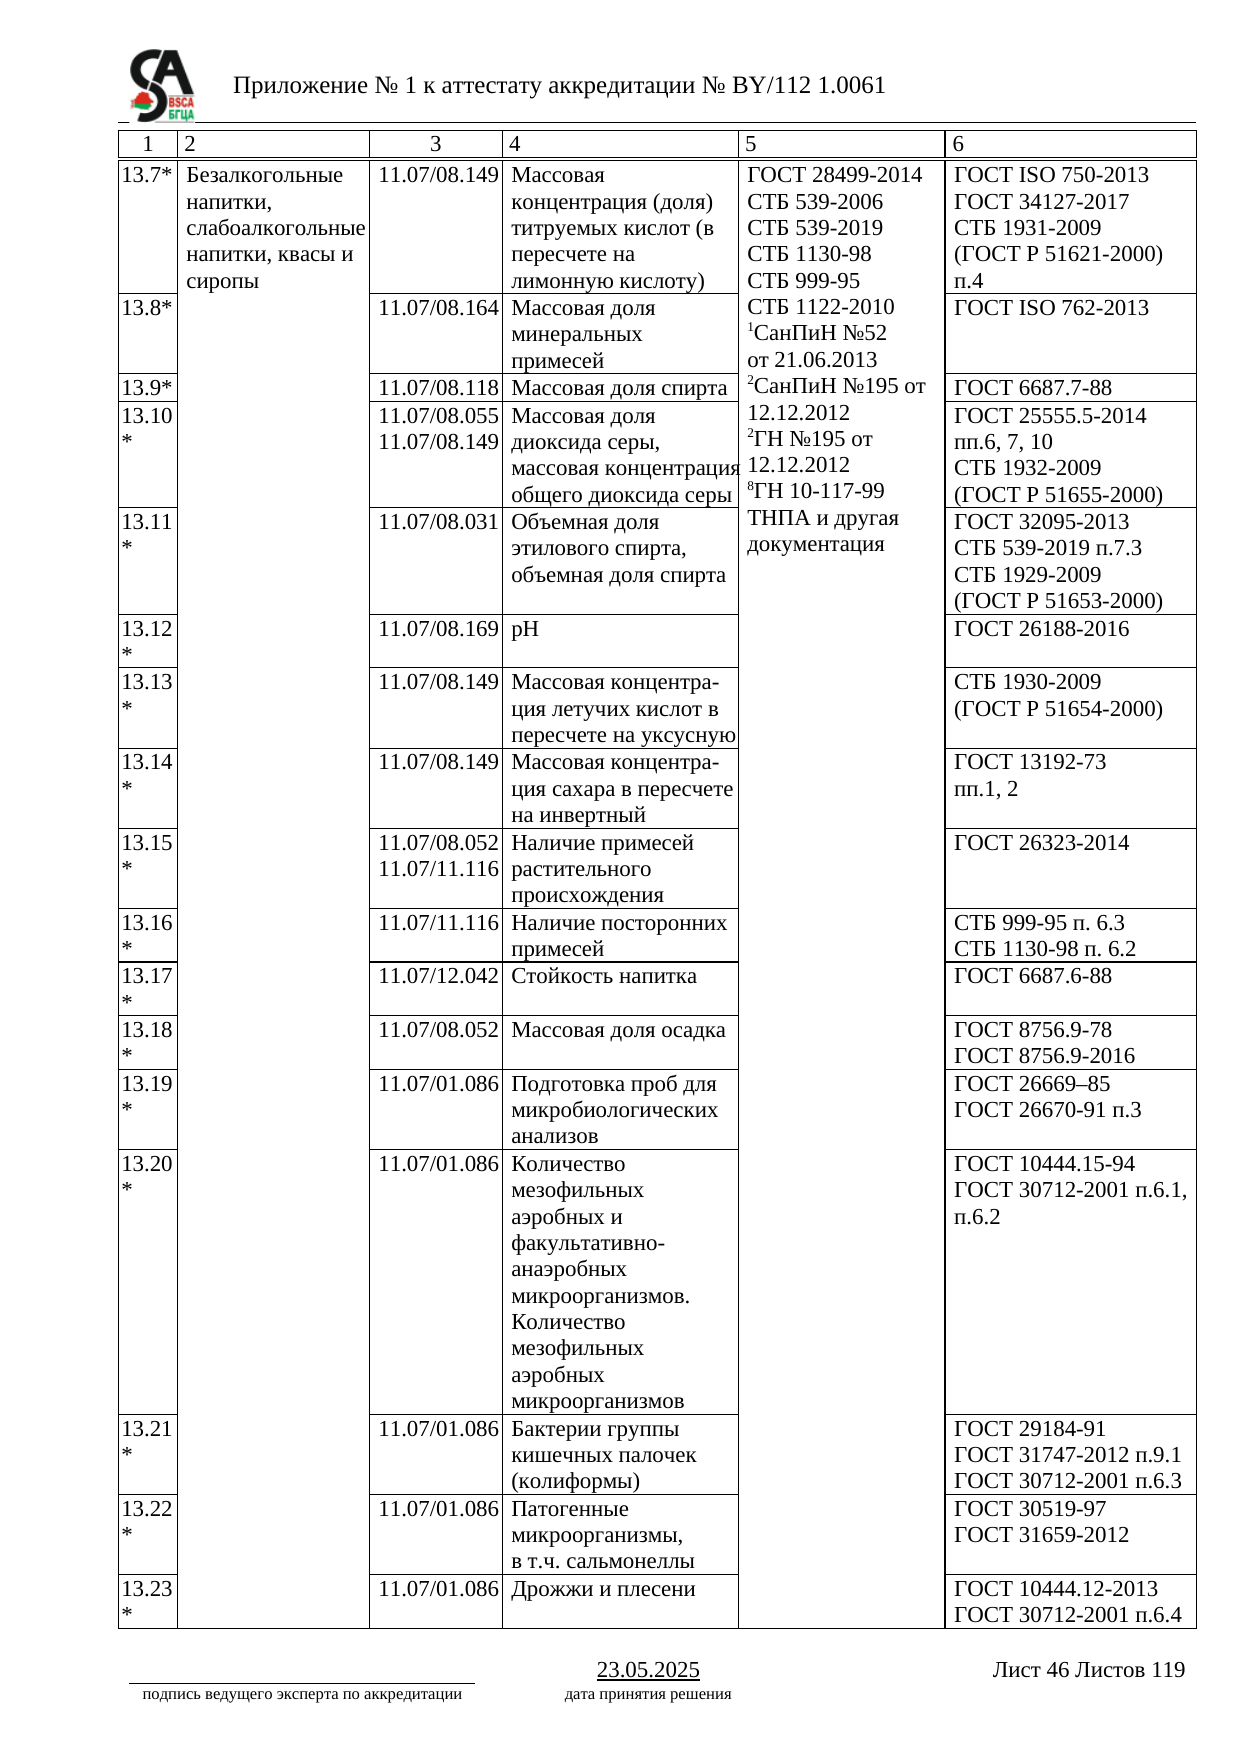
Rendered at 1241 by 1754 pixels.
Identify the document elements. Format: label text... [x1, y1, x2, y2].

table_cell Патогенные микроорганизмы, в т.ч. сальмонеллы [503, 1495, 738, 1574]
table_cell 13.9* [119, 374, 177, 401]
table_cell ГОСТ 32095-2013 СТБ 539-2019 п.7.3 СТБ 1929-2009 (ГОСТ Р 51653-2000) [946, 508, 1196, 613]
table_cell 11.07/01.086 [370, 1150, 502, 1413]
table_cell Массовая доля спирта [503, 374, 738, 401]
table_cell рН [503, 615, 738, 667]
table_cell Бактерии группы кишечных палочек (колиформы) [503, 1415, 738, 1494]
table_cell Массовая концентрация (доля) титруемых кислот (в пересчете на лимонную кислоту) [503, 161, 738, 293]
table_cell ГОСТ 29184-91 ГОСТ 31747-2012 п.9.1 ГОСТ 30712-2001 п.6.3 [946, 1415, 1196, 1494]
table_cell Наличие посторонних примесей [503, 909, 738, 961]
table_cell 11.07/01.086 [370, 1495, 502, 1574]
table_cell 13.11* [119, 508, 177, 613]
table_cell 11.07/01.086 [370, 1415, 502, 1494]
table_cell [178, 161, 369, 1627]
table_cell 11.07/08.052 [370, 1016, 502, 1069]
table_cell 13.23* [119, 1575, 177, 1627]
table_cell Объемная доля этилового спирта, объемная доля спирта [503, 508, 738, 613]
table_cell 11.07/08.149 [370, 668, 502, 747]
table_cell 11.07/08.149 [370, 161, 502, 293]
picture [129, 47, 195, 123]
table_cell 11.07/08.118 [370, 374, 502, 401]
table_cell Стойкость напитка [503, 963, 738, 1015]
table_cell Массовая концентра-ция летучих кислот в пересчете на уксусную [503, 668, 738, 747]
table_cell Массовая доля осадка [503, 1016, 738, 1069]
table_cell СТБ 1930-2009 (ГОСТ Р 51654-2000) [946, 668, 1196, 747]
table_cell 13.22* [119, 1495, 177, 1574]
table_cell 13.21* [119, 1415, 177, 1494]
table_cell 11.07/08.052 11.07/11.116 [370, 829, 502, 908]
table_cell Дрожжи и плесени [503, 1575, 738, 1627]
table_cell ГОСТ 30519-97 ГОСТ 31659-2012 [946, 1495, 1196, 1574]
table_cell 11.07/08.149 [370, 749, 502, 827]
table_cell 13.8* [119, 294, 177, 373]
table_cell ГОСТ 10444.15-94 ГОСТ 30712-2001 п.6.1, п.6.2 [946, 1150, 1196, 1413]
table_cell 11.07/08.169 [370, 615, 502, 667]
table_cell Подготовка проб для микробиологических анализов [503, 1070, 738, 1149]
table_cell Массовая доля диоксида серы, массовая концентрация общего диоксида серы [503, 402, 738, 507]
table_cell 13.13* [119, 668, 177, 747]
table_cell 13.20* [119, 1150, 177, 1413]
table_cell ГОСТ ISO 750-2013 ГОСТ 34127-2017 СТБ 1931-2009 (ГОСТ Р 51621-2000) п.4 [946, 161, 1196, 293]
table_cell ГОСТ 13192-73 пп.1, 2 [946, 749, 1196, 827]
table_cell Количество мезофильных аэробных и факультативно-анаэробных микроорганизмов. Количество мезофильных аэробных микроорганизмов [503, 1150, 738, 1413]
table_cell 13.19* [119, 1070, 177, 1149]
table_cell 13.17* [119, 963, 177, 1015]
table_cell ГОСТ ISO 762-2013 [946, 294, 1196, 373]
table_cell 13.14* [119, 749, 177, 827]
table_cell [739, 161, 944, 1627]
table_cell Массовая концентра-ция сахара в пересчете на инвертный [503, 749, 738, 827]
table_cell 11.07/08.164 [370, 294, 502, 373]
table_cell ГОСТ 26188-2016 [946, 615, 1196, 667]
table_cell ГОСТ 6687.6-88 [946, 963, 1196, 1015]
table_cell 11.07/01.086 [370, 1575, 502, 1627]
table_cell 13.16* [119, 909, 177, 961]
table_cell ГОСТ 6687.7-88 [946, 374, 1196, 401]
table_cell Наличие примесей растительного происхождения [503, 829, 738, 908]
table_cell 11.07/08.055 11.07/08.149 [370, 402, 502, 507]
table_cell 13.15* [119, 829, 177, 908]
table_cell ГОСТ 25555.5-2014 пп.6, 7, 10 СТБ 1932-2009 (ГОСТ Р 51655-2000) [946, 402, 1196, 507]
table_cell 11.07/11.116 [370, 909, 502, 961]
table_cell 13.18* [119, 1016, 177, 1069]
table_cell Массовая доля минеральных примесей [503, 294, 738, 373]
table_cell ГОСТ 8756.9-78 ГОСТ 8756.9-2016 [946, 1016, 1196, 1069]
table_cell 11.07/08.031 [370, 508, 502, 613]
table_cell 11.07/01.086 [370, 1070, 502, 1149]
table_cell СТБ 999-95 п. 6.3 СТБ 1130-98 п. 6.2 [946, 909, 1196, 961]
table_cell ГОСТ 10444.12-2013 ГОСТ 30712-2001 п.6.4 [946, 1575, 1196, 1627]
table_cell 13.7* [119, 161, 177, 293]
table_cell 11.07/12.042 [370, 963, 502, 1015]
table_cell ГОСТ 26669–85 ГОСТ 26670-91 п.3 [946, 1070, 1196, 1149]
table_cell 13.12* [119, 615, 177, 667]
table_cell ГОСТ 26323-2014 [946, 829, 1196, 908]
table_cell 13.10* [119, 402, 177, 507]
